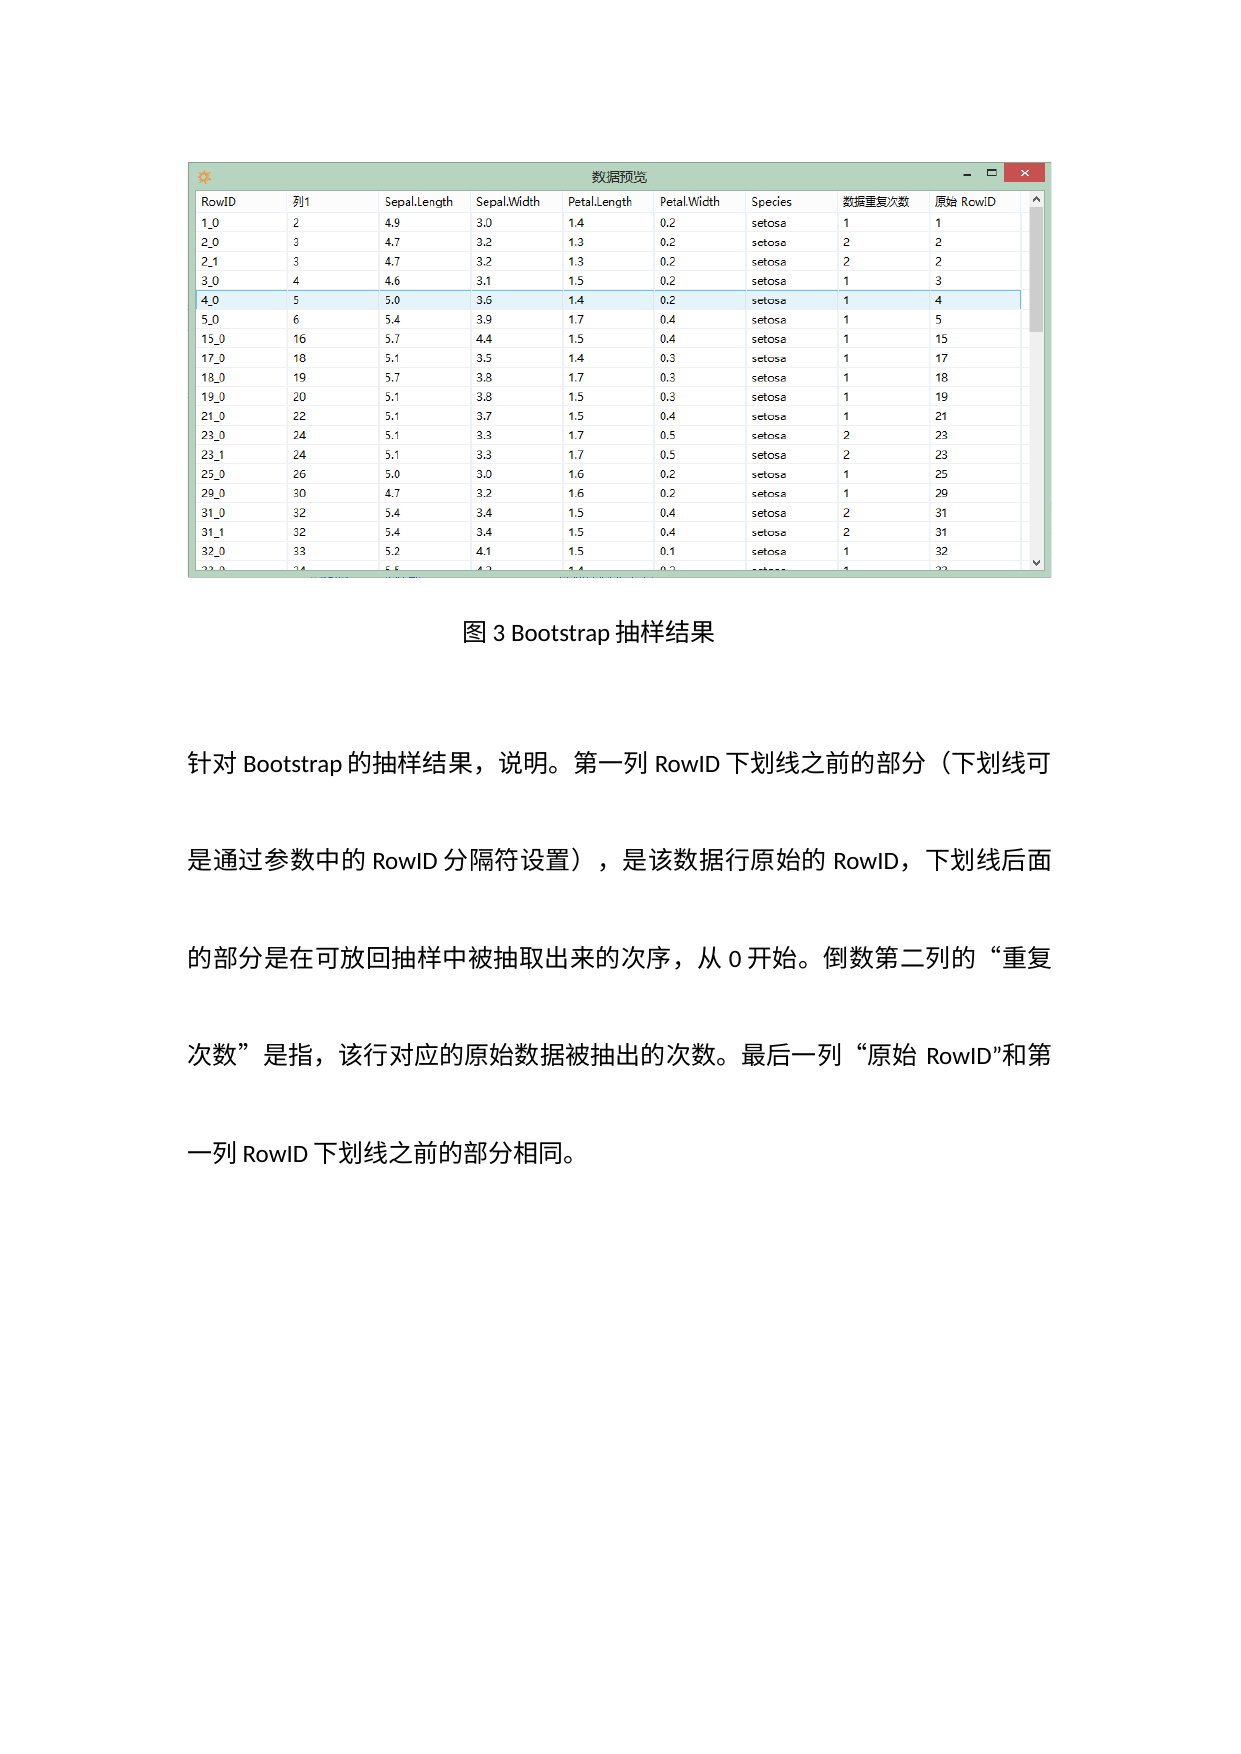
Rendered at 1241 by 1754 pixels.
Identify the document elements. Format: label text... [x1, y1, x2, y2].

text 针对Bootstrap的抽样结果，说明。第一列RowID下划线之前的部分（下划线可是通过参数中的RowID分隔符设置），是该数据行原始的RowID，下划线后面的部分是在可放回抽样中被抽取出来的次序，从0开始。倒数第二列的“重复次数”是指，该行对应的原始数据被抽出的次数。最后一列“原始RowID”和第一列RowID下划线之前的部分相同。 [187, 729, 1053, 1184]
text 图3 Bootstrap抽样结果 [187, 598, 1053, 663]
picture [187, 162, 1052, 578]
